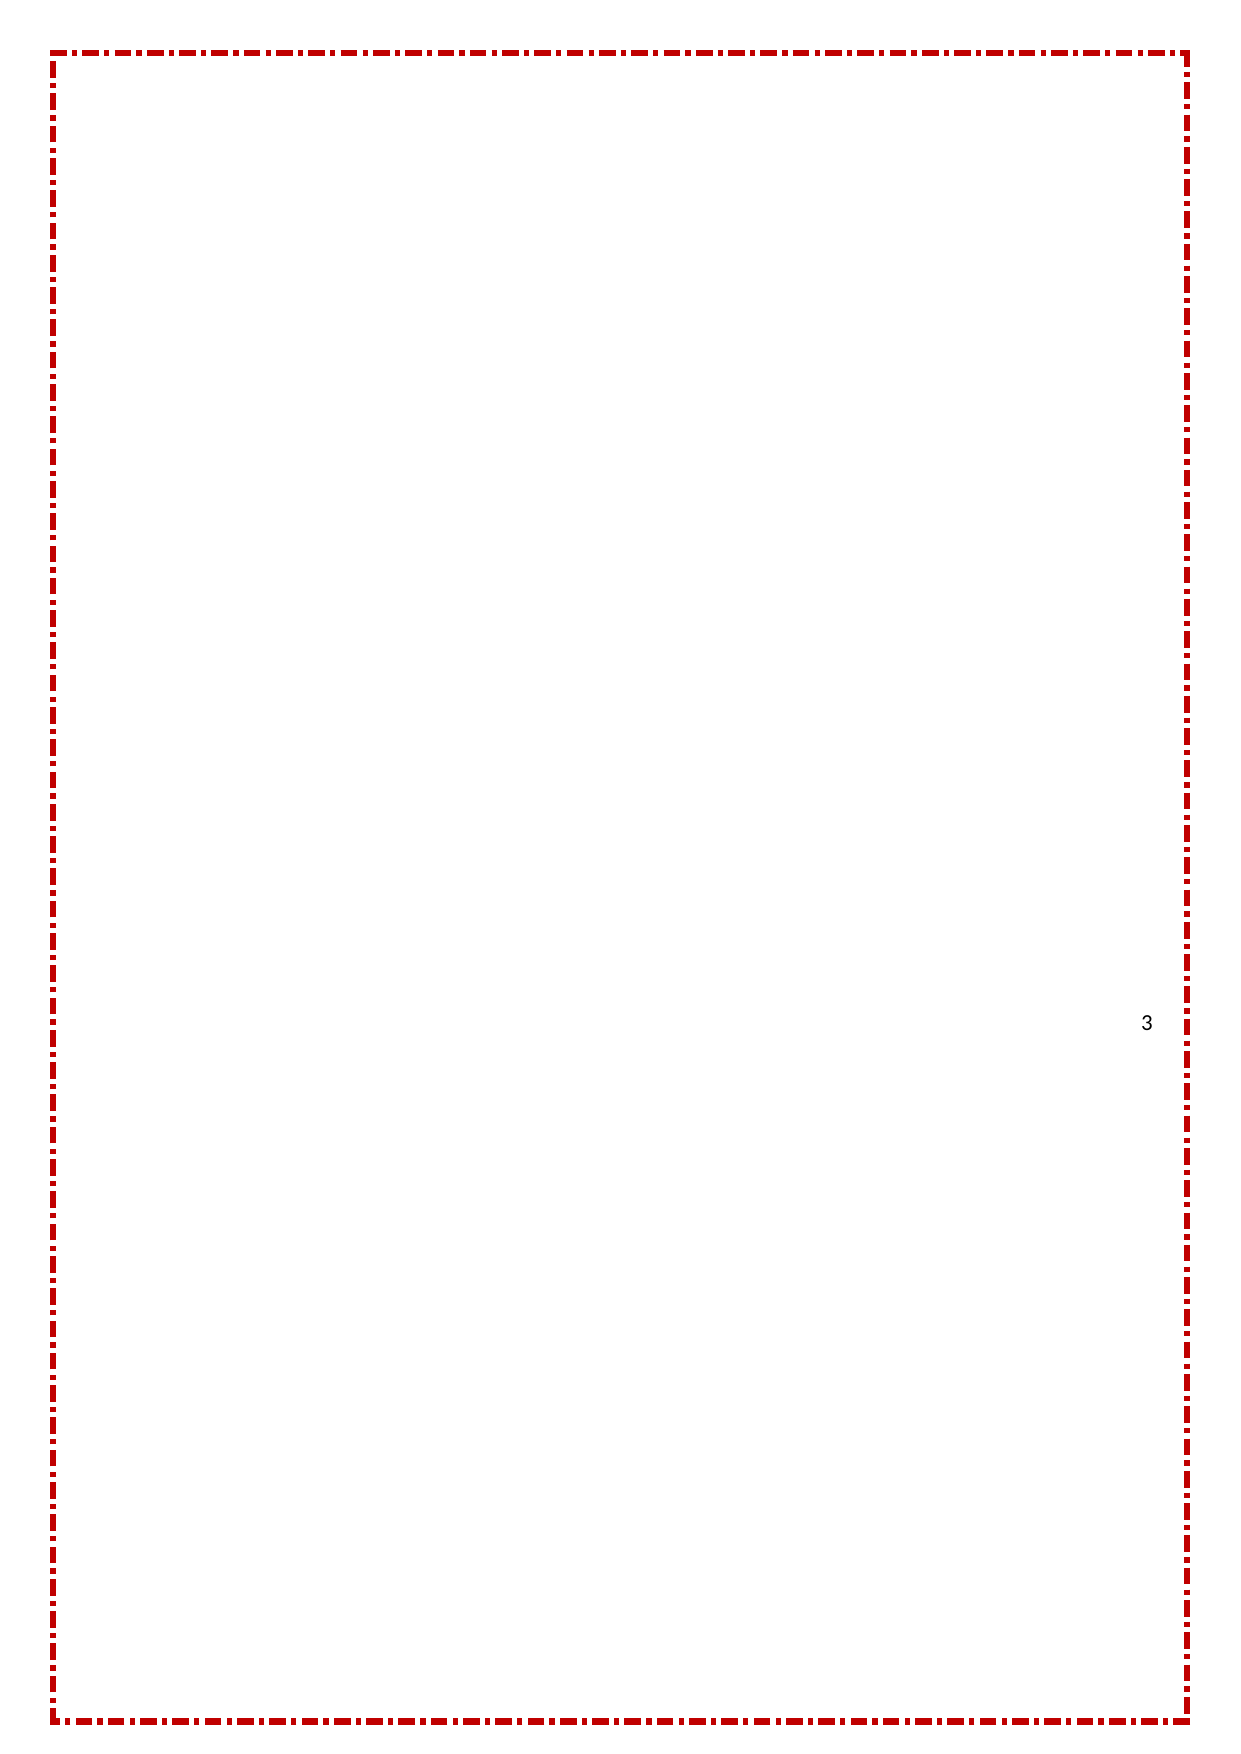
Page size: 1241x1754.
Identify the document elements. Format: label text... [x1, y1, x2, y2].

text 3 [50, 1008, 1152, 1036]
